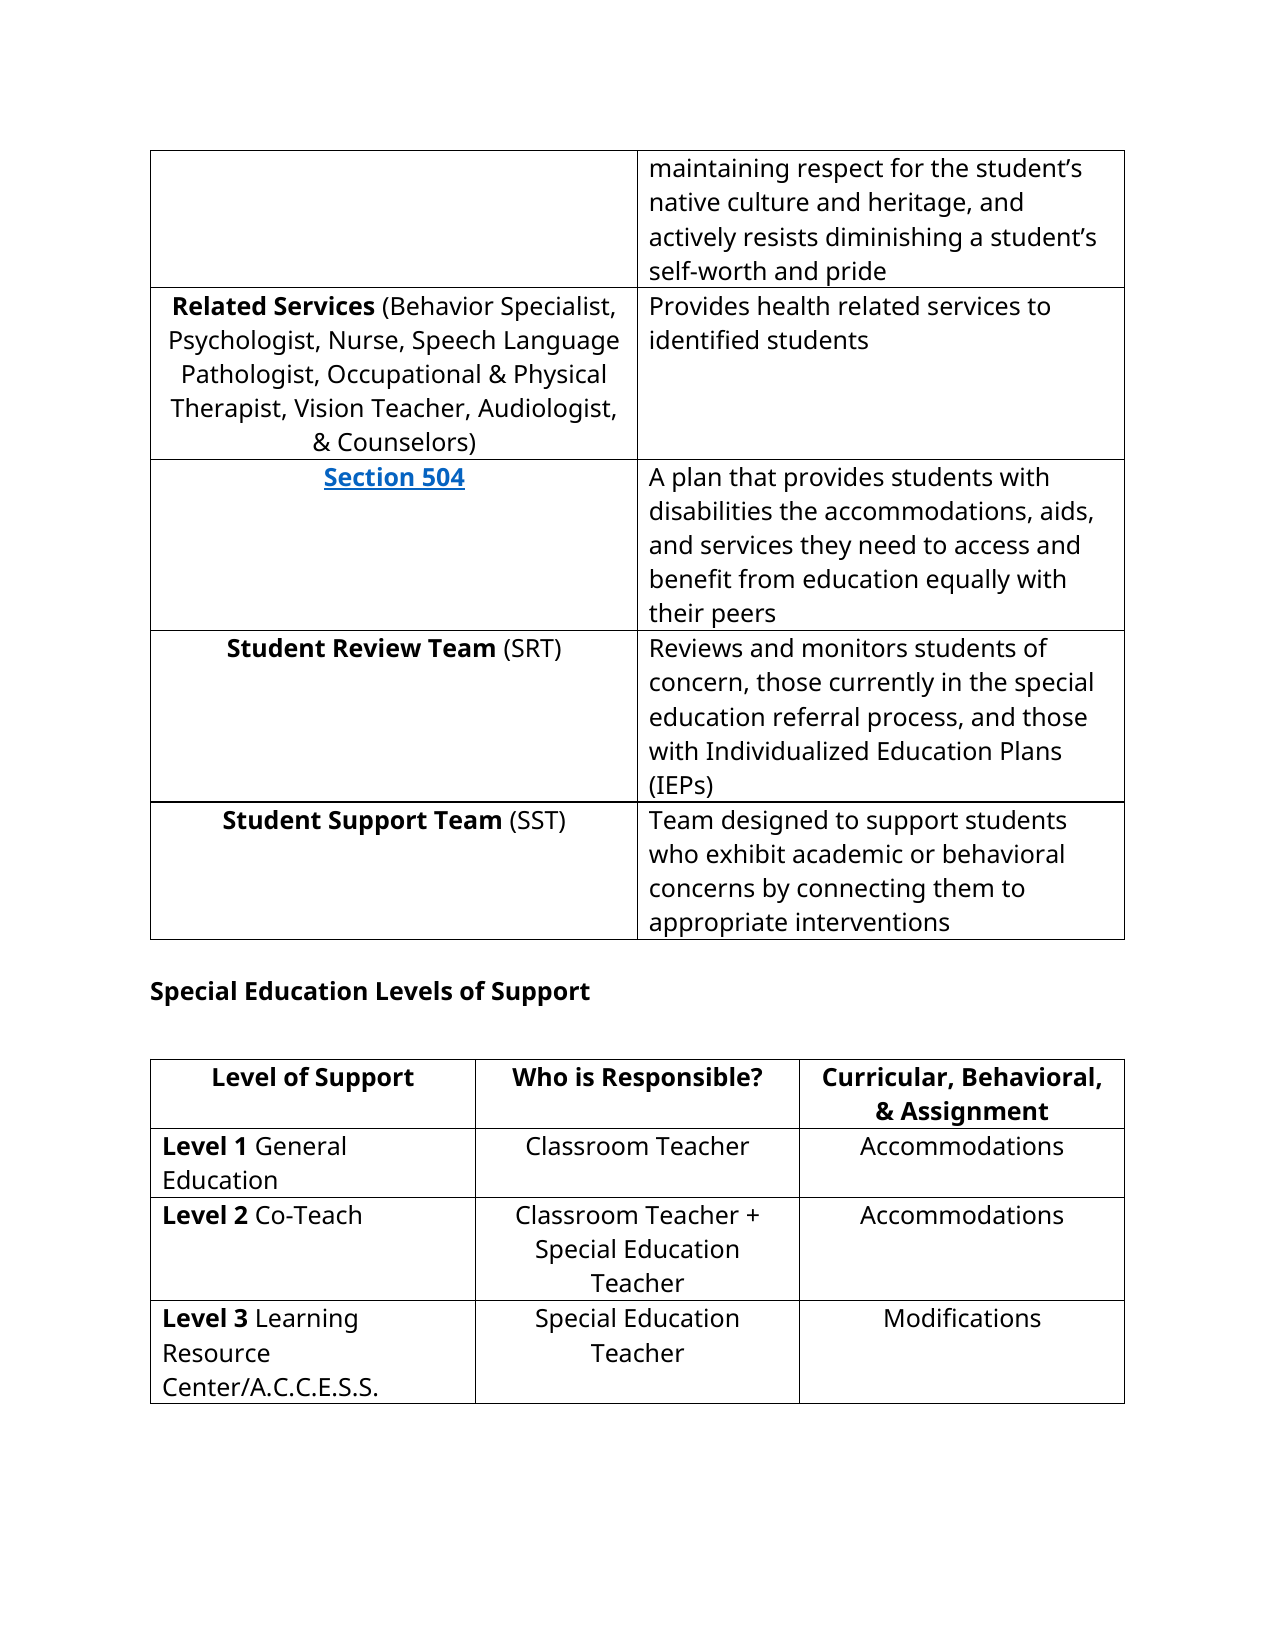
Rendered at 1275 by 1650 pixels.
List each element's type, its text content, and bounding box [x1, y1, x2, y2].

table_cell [638, 151, 1124, 287]
table_cell Special Education Teacher [476, 1301, 799, 1403]
table_cell Classroom Teacher [476, 1129, 799, 1197]
table_header Level of Support [151, 1060, 475, 1128]
table_cell Provides health related services to identified students [638, 288, 1124, 459]
table_cell Team designed to support students who exhibit academic or behavioral concerns by connecting them to appropriate interventions [638, 803, 1124, 939]
table_cell Level 1 General Education [151, 1129, 475, 1197]
table_cell Accommodations [800, 1198, 1124, 1300]
table_cell A plan that provides students with disabilities the accommodations, aids, and services they need to access and benefit from education equally with their peers [638, 460, 1124, 630]
table_cell Accommodations [800, 1129, 1124, 1197]
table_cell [151, 151, 637, 287]
table_header Curricular, Behavioral, & Assignment [800, 1060, 1124, 1128]
table_header Who is Responsible? [476, 1060, 799, 1128]
table_cell Student Review Team (SRT) [151, 631, 637, 801]
table_cell Level 3 Learning Resource Center/A.C.C.E.S.S. [151, 1301, 475, 1403]
table_cell Modifications [800, 1301, 1124, 1403]
table_cell Student Support Team (SST) [151, 803, 637, 939]
table_cell Classroom Teacher + Special Education Teacher [476, 1198, 799, 1300]
table_cell Reviews and monitors students of concern, those currently in the special education referral process, and those with Individualized Education Plans (IEPs) [638, 631, 1124, 801]
table_cell Section 504 [151, 460, 637, 630]
table_cell Related Services (Behavior Specialist, Psychologist, Nurse, Speech Language Pathologist, Occupational & Physical Therapist, Vision Teacher, Audiologist, & Counselors) [151, 288, 637, 459]
text Special Education Levels of Support [150, 974, 1125, 1008]
table_cell Level 2 Co-Teach [151, 1198, 475, 1300]
